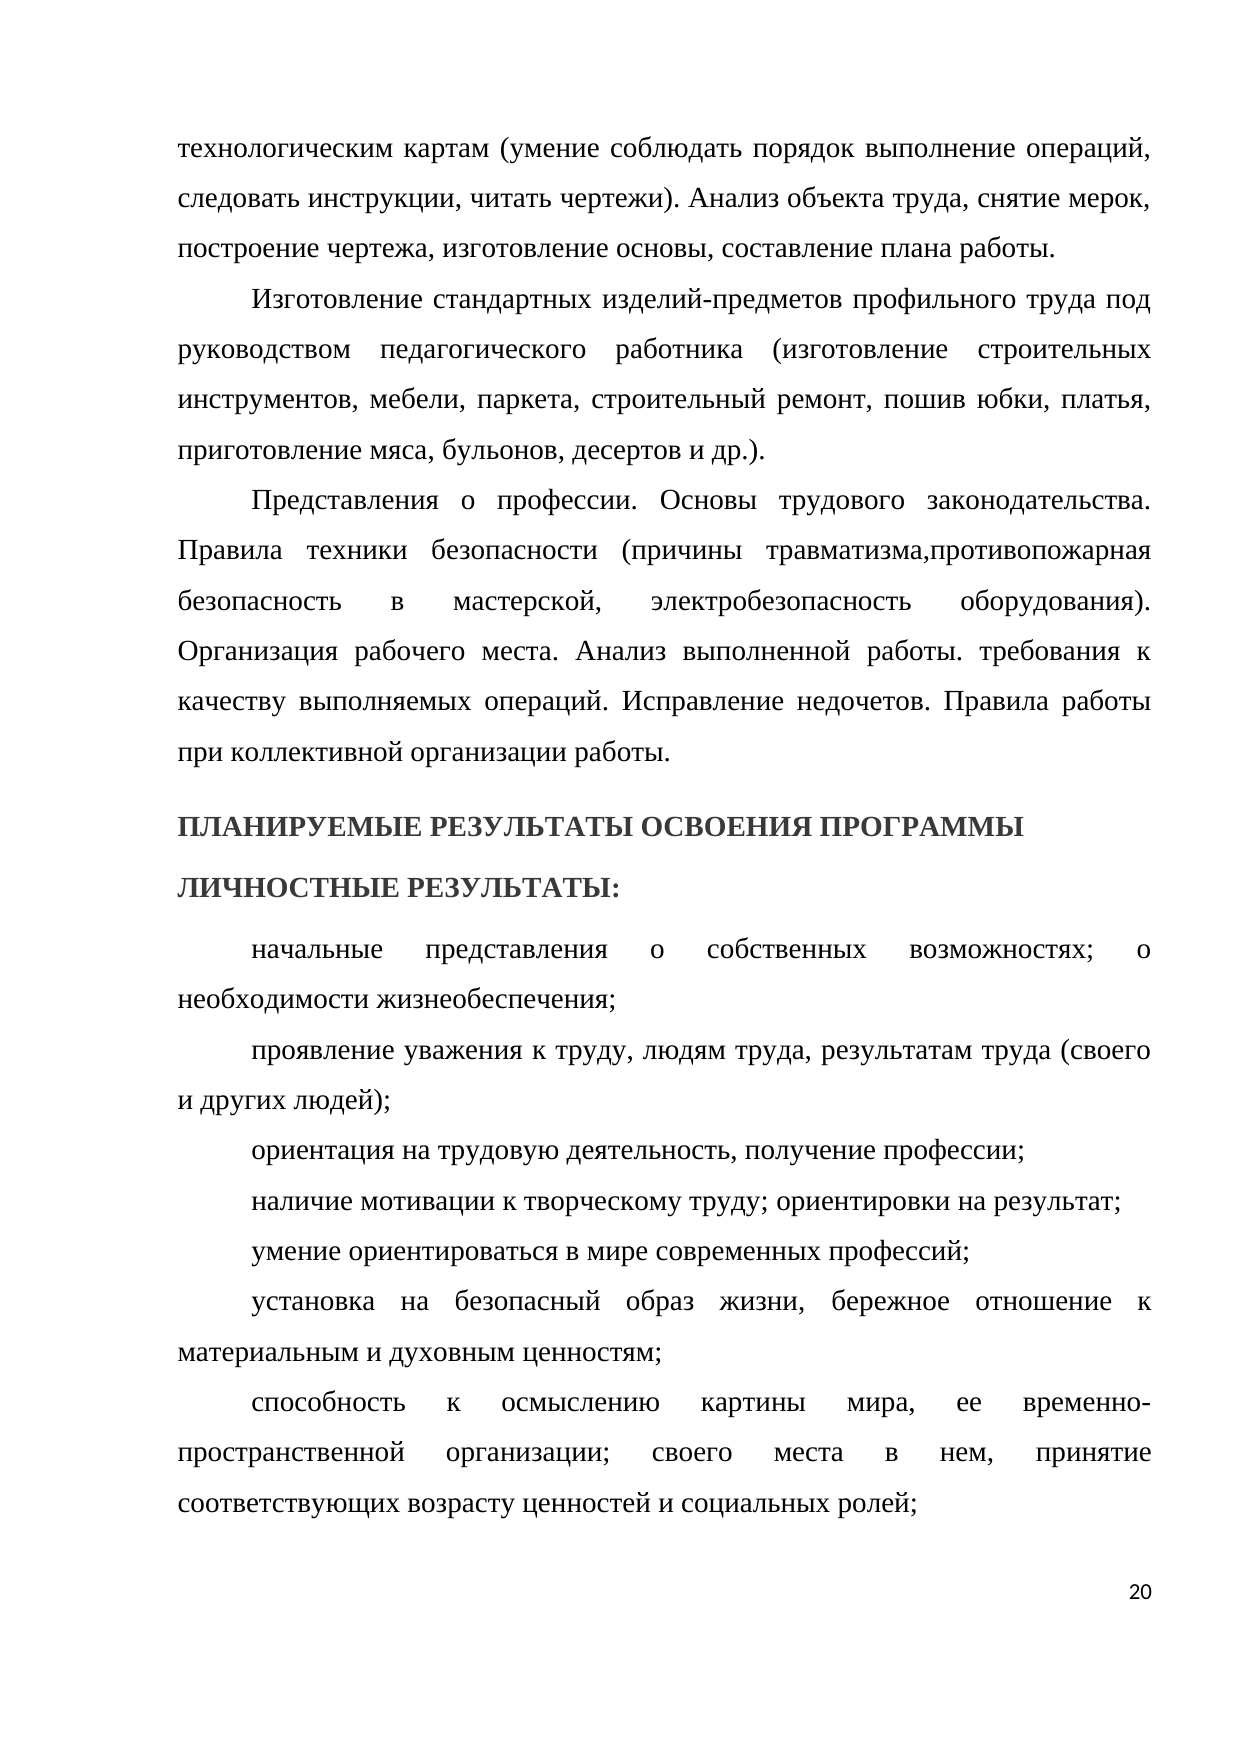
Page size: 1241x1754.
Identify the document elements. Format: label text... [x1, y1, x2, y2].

text проявление уважения к труду, людям труда, результатам труда (своего и других людей); [177, 1032, 1152, 1116]
text умение ориентироваться в мире современных профессий; [177, 1233, 1152, 1267]
text Изготовление стандартных изделий-предметов профильного труда под руководством педагогического работника (изготовление строительных инструментов, мебели, паркета, строительный ремонт, пошив юбки, платья, приготовление мяса, бульонов, десертов и др.). [177, 281, 1152, 465]
text начальные представления о собственных возможностях; о необходимости жизнеобеспечения; [177, 931, 1152, 1015]
text Представления о профессии. Основы трудового законодательства. Правила техники безопасности (причины травматизма,противопожарная безопасность в мастерской, электробезопасность оборудования). Организация рабочего места. Анализ выполненной работы. требования к качеству выполняемых операций. Исправление недочетов. Правила работы при коллективной организации работы. [177, 482, 1152, 767]
text наличие мотивации к творческому труду; ориентировки на результат; [177, 1183, 1152, 1216]
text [177, 130, 1152, 264]
subtitle ПЛАНИРУЕМЫЕ РЕЗУЛЬТАТЫ ОСВОЕНИЯ ПРОГРАММЫ [177, 809, 1152, 842]
subtitle ЛИЧНОСТНЫЕ РЕЗУЛЬТАТЫ: [177, 870, 1152, 904]
text ориентация на трудовую деятельность, получение профессии; [177, 1132, 1152, 1166]
text установка на безопасный образ жизни, бережное отношение к материальным и духовным ценностям; [177, 1283, 1152, 1367]
text способность к осмыслению картины мира, ее временно-пространственной организации; своего места в нем, принятие соответствующих возрасту ценностей и социальных ролей; [177, 1384, 1152, 1518]
